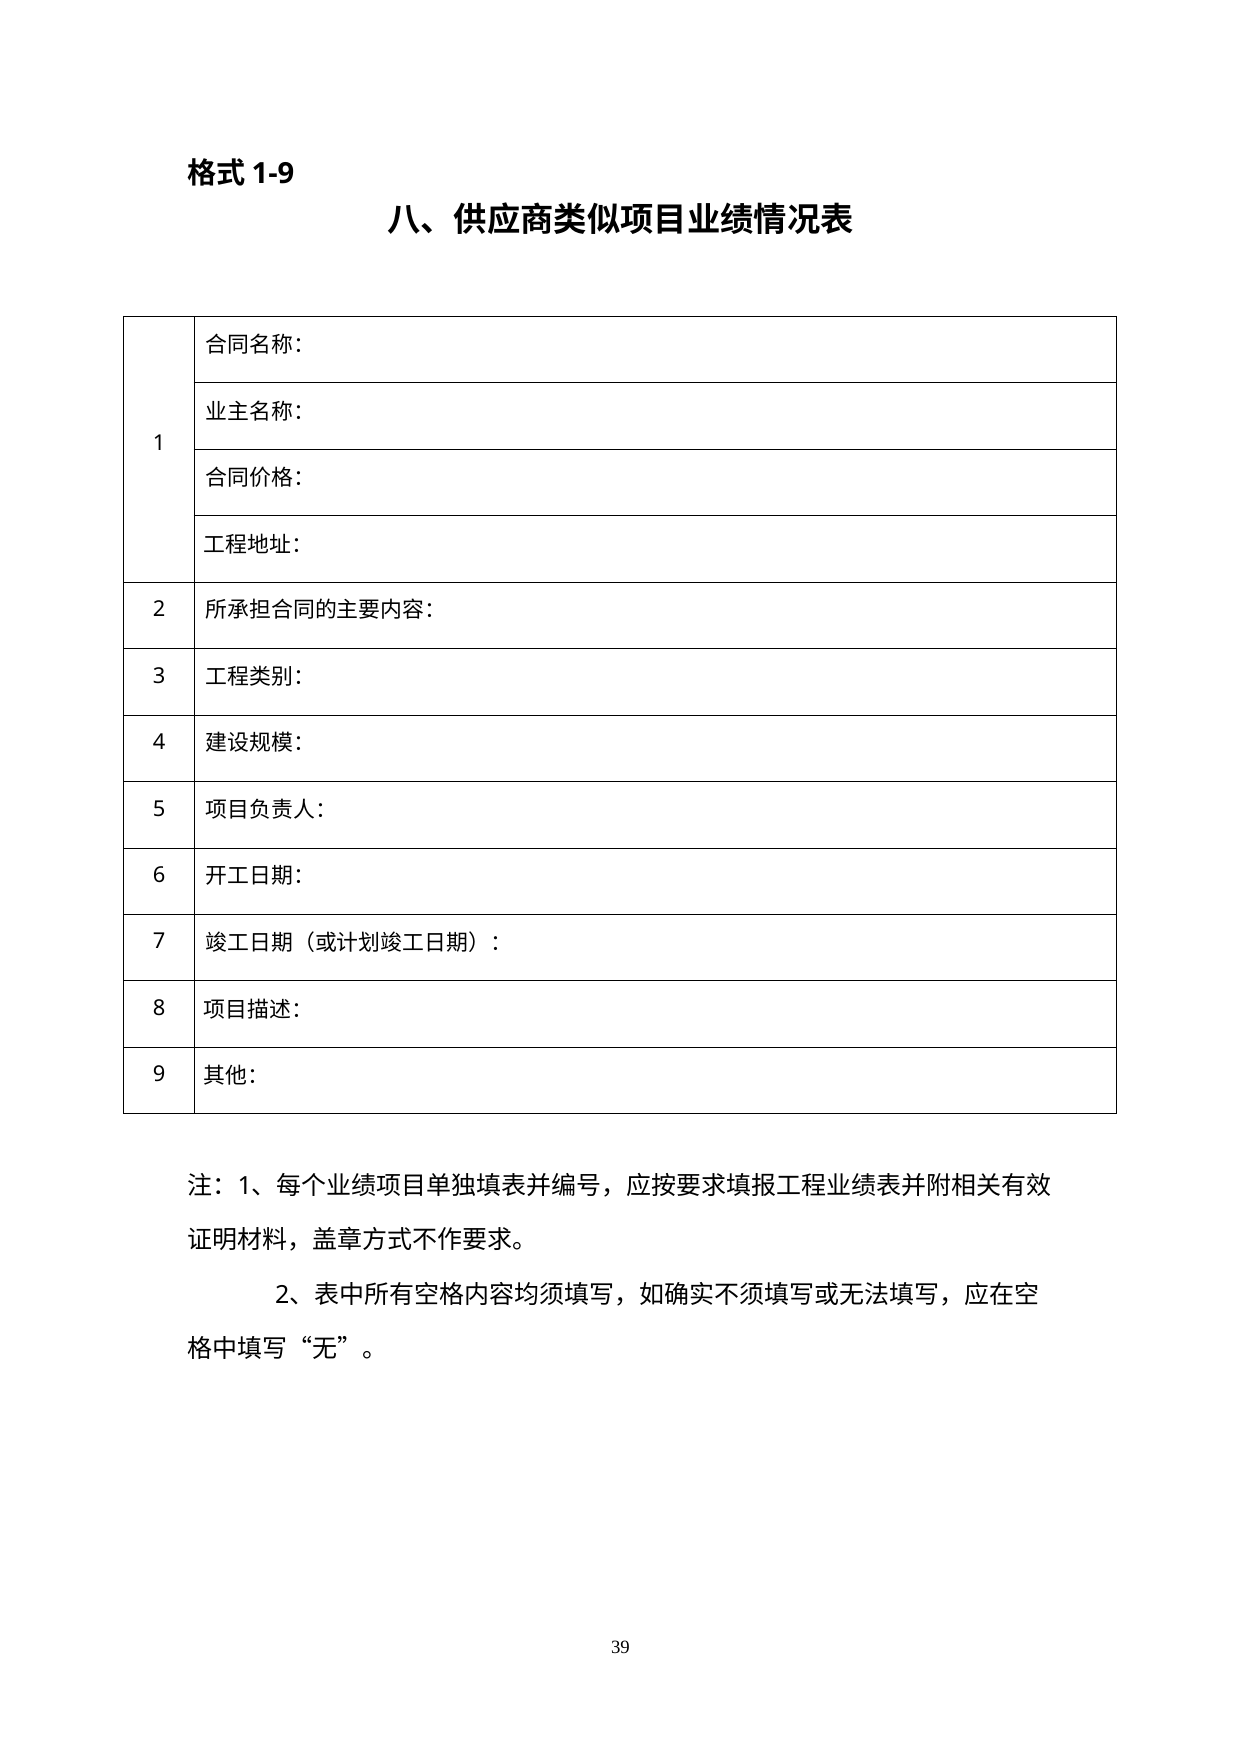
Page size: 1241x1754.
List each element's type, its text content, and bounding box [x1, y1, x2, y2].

table_cell 项目描述： [195, 981, 1116, 1047]
table_cell 业主名称： [195, 383, 1116, 449]
table_header 1 [124, 317, 194, 582]
table_cell 工程类别： [195, 649, 1116, 714]
table_cell 2 [124, 583, 194, 648]
table_cell 3 [124, 649, 194, 714]
table_cell 7 [124, 915, 194, 980]
table_cell 其他： [195, 1048, 1116, 1113]
table_cell 竣工日期（或计划竣工日期）： [195, 915, 1116, 980]
table_cell 合同价格： [195, 450, 1116, 515]
table_cell 4 [124, 716, 194, 781]
table_header 合同名称： [195, 317, 1116, 382]
table_cell 建设规模： [195, 716, 1116, 781]
text 格式1-9 [187, 150, 1053, 192]
table_cell 6 [124, 849, 194, 914]
table_cell 工程地址： [195, 516, 1116, 582]
table_cell 8 [124, 981, 194, 1047]
table_cell 所承担合同的主要内容： [195, 583, 1116, 648]
table_cell 项目负责人： [195, 782, 1116, 847]
table_cell 5 [124, 782, 194, 847]
text 八、供应商类似项目业绩情况表 [187, 192, 1053, 241]
text 2、表中所有空格内容均须填写，如确实不须填写或无法填写，应在空格中填写“无”。 [187, 1274, 1053, 1365]
table_cell 9 [124, 1048, 194, 1113]
text 注：1、每个业绩项目单独填表并编号，应按要求填报工程业绩表并附相关有效证明材料，盖章方式不作要求。 [187, 1165, 1053, 1256]
table_cell 开工日期： [195, 849, 1116, 914]
